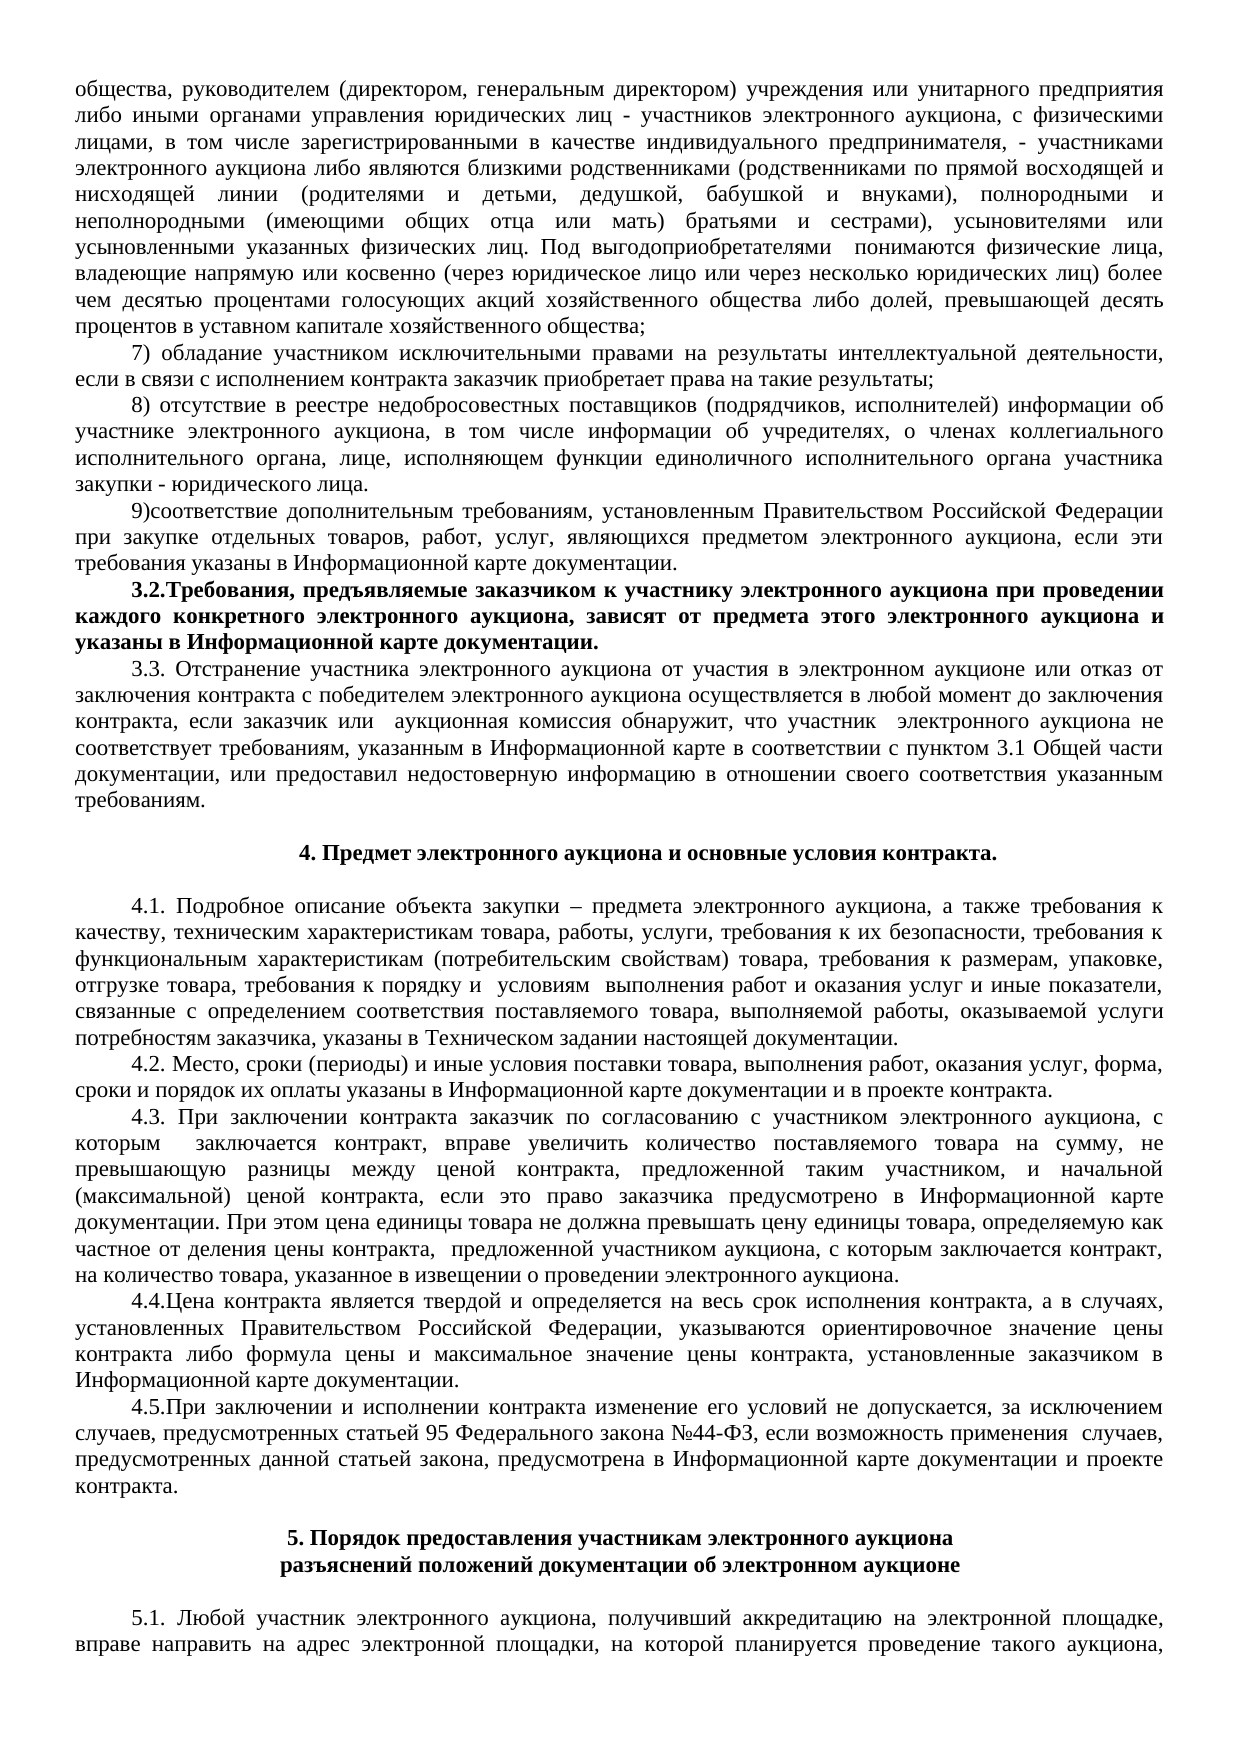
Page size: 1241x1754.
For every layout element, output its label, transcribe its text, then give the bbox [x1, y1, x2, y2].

text 5. Порядок предоставления участникам электронного аукциона [75, 1524, 1165, 1551]
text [75, 75, 1165, 338]
text 3.2.Требования, предъявляемые заказчиком к участнику электронного аукциона при проведении каждого конкретного электронного аукциона, зависят от предмета этого электронного аукциона и указаны в Информационной карте документации. [75, 576, 1165, 655]
text 4. Предмет электронного аукциона и основные условия контракта. [75, 839, 1165, 866]
text 4.1. Подробное описание объекта закупки – предмета электронного аукциона, а также требования к качеству, техническим характеристикам товара, работы, услуги, требования к их безопасности, требования к функциональным характеристикам (потребительским свойствам) товара, требования к размерам, упаковке, отгрузке товара, требования к порядку и условиям выполнения работ и оказания услуг и иные показатели, связанные с определением соответствия поставляемого товара, выполняемой работы, оказываемой услуги потребностям заказчика, указаны в Техническом задании настоящей документации. [75, 892, 1165, 1050]
text 4.5.При заключении и исполнении контракта изменение его условий не допускается, за исключением случаев, предусмотренных статьей 95 Федерального закона №44-ФЗ, если возможность применения случаев, предусмотренных данной статьей закона, предусмотрена в Информационной карте документации и проекте контракта. [75, 1393, 1165, 1498]
text 4.3. При заключении контракта заказчик по согласованию с участником электронного аукциона, с которым заключается контракт, вправе увеличить количество поставляемого товара на сумму, не превышающую разницы между ценой контракта, предложенной таким участником, и начальной (максимальной) ценой контракта, если это право заказчика предусмотрено в Информационной карте документации. При этом цена единицы товара не должна превышать цену единицы товара, определяемую как частное от деления цены контракта, предложенной участником аукциона, с которым заключается контракт, на количество товара, указанное в извещении о проведении электронного аукциона. [75, 1103, 1165, 1287]
text 9)соответствие дополнительным требованиям, установленным Правительством Российской Федерации при закупке отдельных товаров, работ, услуг, являющихся предметом электронного аукциона, если эти требования указаны в Информационной карте документации. [75, 497, 1165, 576]
text разъяснений положений документации об электронном аукционе [75, 1551, 1165, 1577]
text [75, 1603, 1165, 1656]
text 4.4.Цена контракта является твердой и определяется на весь срок исполнения контракта, а в случаях, установленных Правительством Российской Федерации, указываются ориентировочное значение цены контракта либо формула цены и максимальное значение цены контракта, установленные заказчиком в Информационной карте документации. [75, 1287, 1165, 1393]
text 8) отсутствие в реестре недобросовестных поставщиков (подрядчиков, исполнителей) информации об участнике электронного аукциона, в том числе информации об учредителях, о членах коллегиального исполнительного органа, лице, исполняющем функции единоличного исполнительного органа участника закупки - юридического лица. [75, 391, 1165, 497]
text 7) обладание участником исключительными правами на результаты интеллектуальной деятельности, если в связи с исполнением контракта заказчик приобретает права на такие результаты; [75, 338, 1165, 391]
text 3.3. Отстранение участника электронного аукциона от участия в электронном аукционе или отказ от заключения контракта с победителем электронного аукциона осуществляется в любой момент до заключения контракта, если заказчик или аукционная комиссия обнаружит, что участник электронного аукциона не соответствует требованиям, указанным в Информационной карте в соответствии с пунктом 3.1 Общей части документации, или предоставил недостоверную информацию в отношении своего соответствия указанным требованиям. [75, 655, 1165, 813]
text 4.2. Место, сроки (периоды) и иные условия поставки товара, выполнения работ, оказания услуг, форма, сроки и порядок их оплаты указаны в Информационной карте документации и в проекте контракта. [75, 1050, 1165, 1103]
